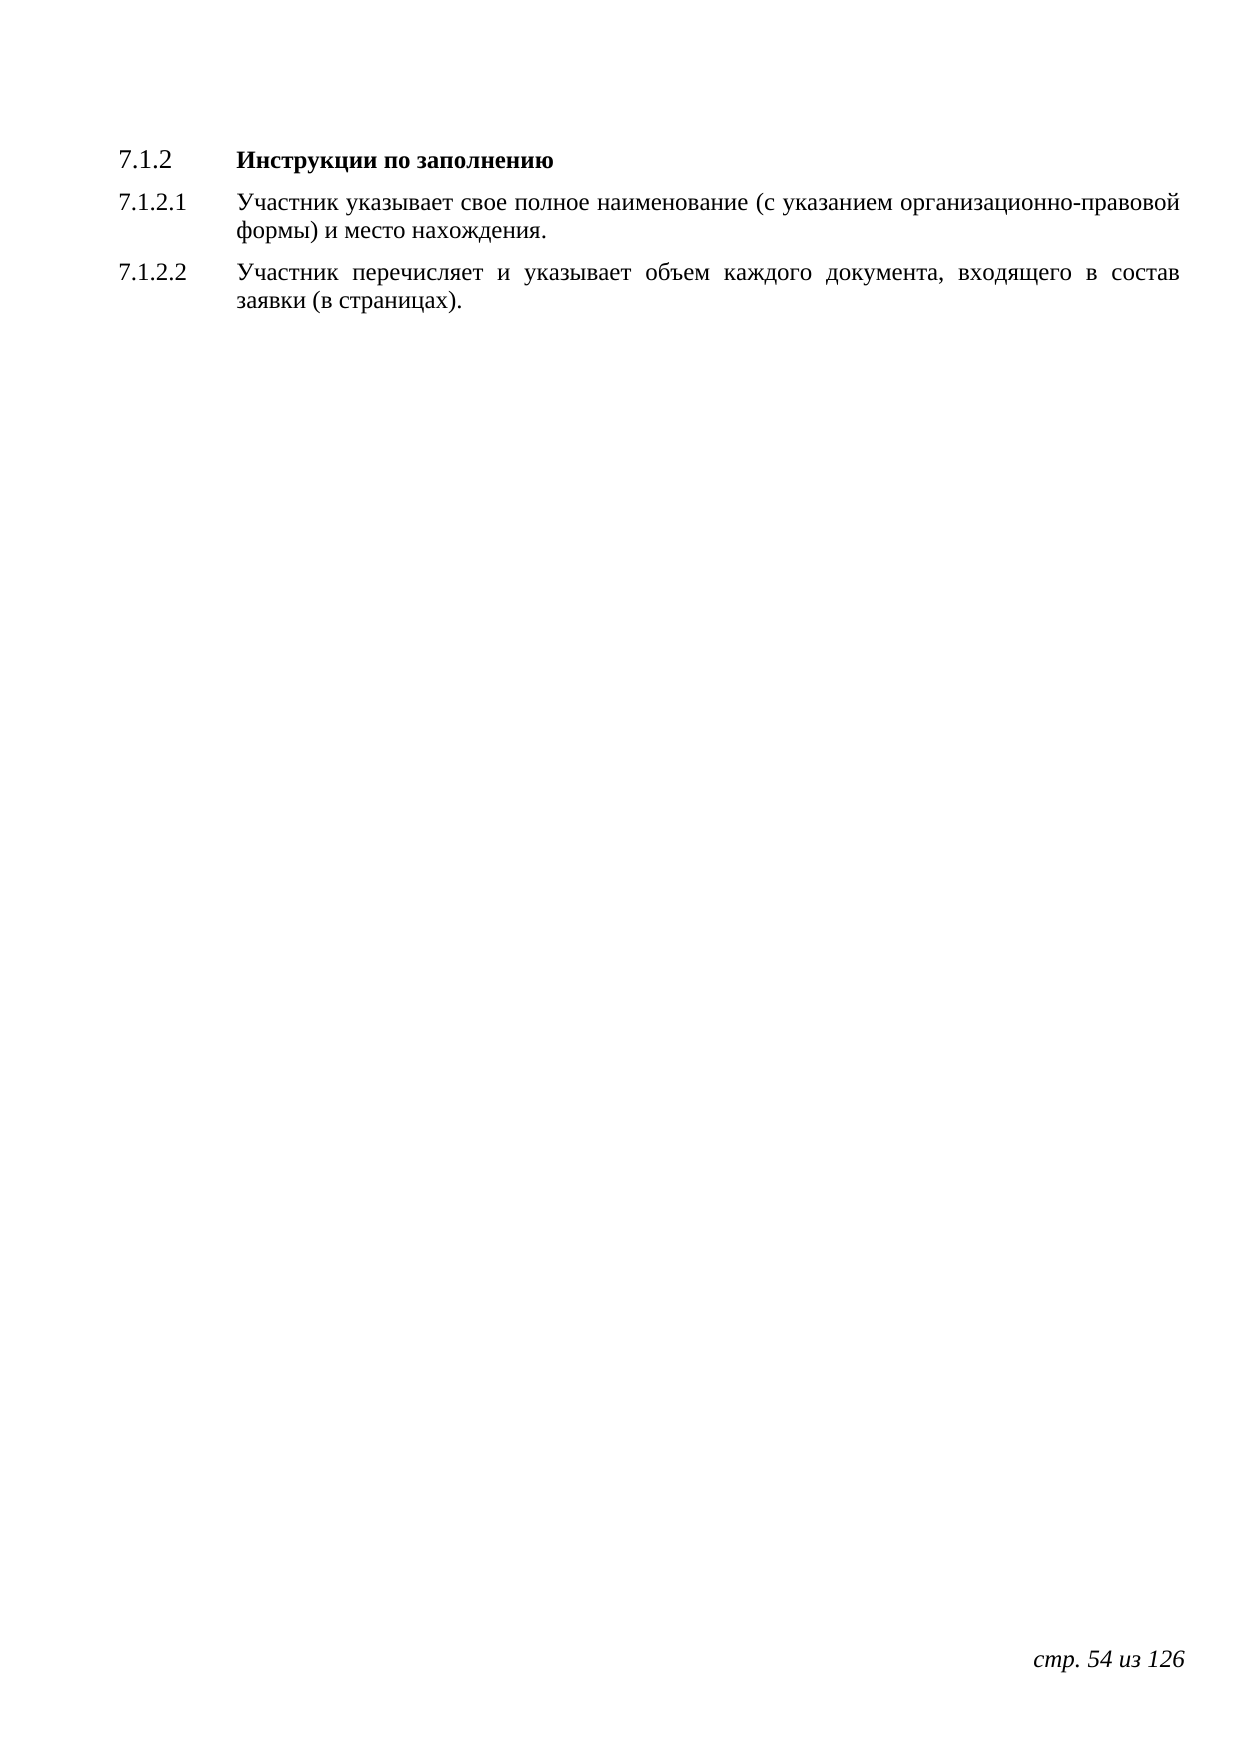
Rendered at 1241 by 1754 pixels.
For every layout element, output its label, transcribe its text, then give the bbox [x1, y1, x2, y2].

list Участник указывает свое полное наименование (с указанием организационно-правовой формы) и место нахождения. [118, 187, 1181, 244]
list Участник перечисляет и указывает объем каждого документа, входящего в состав заявки (в страницах). [118, 257, 1181, 314]
list Инструкции по заполнению [118, 143, 1181, 174]
